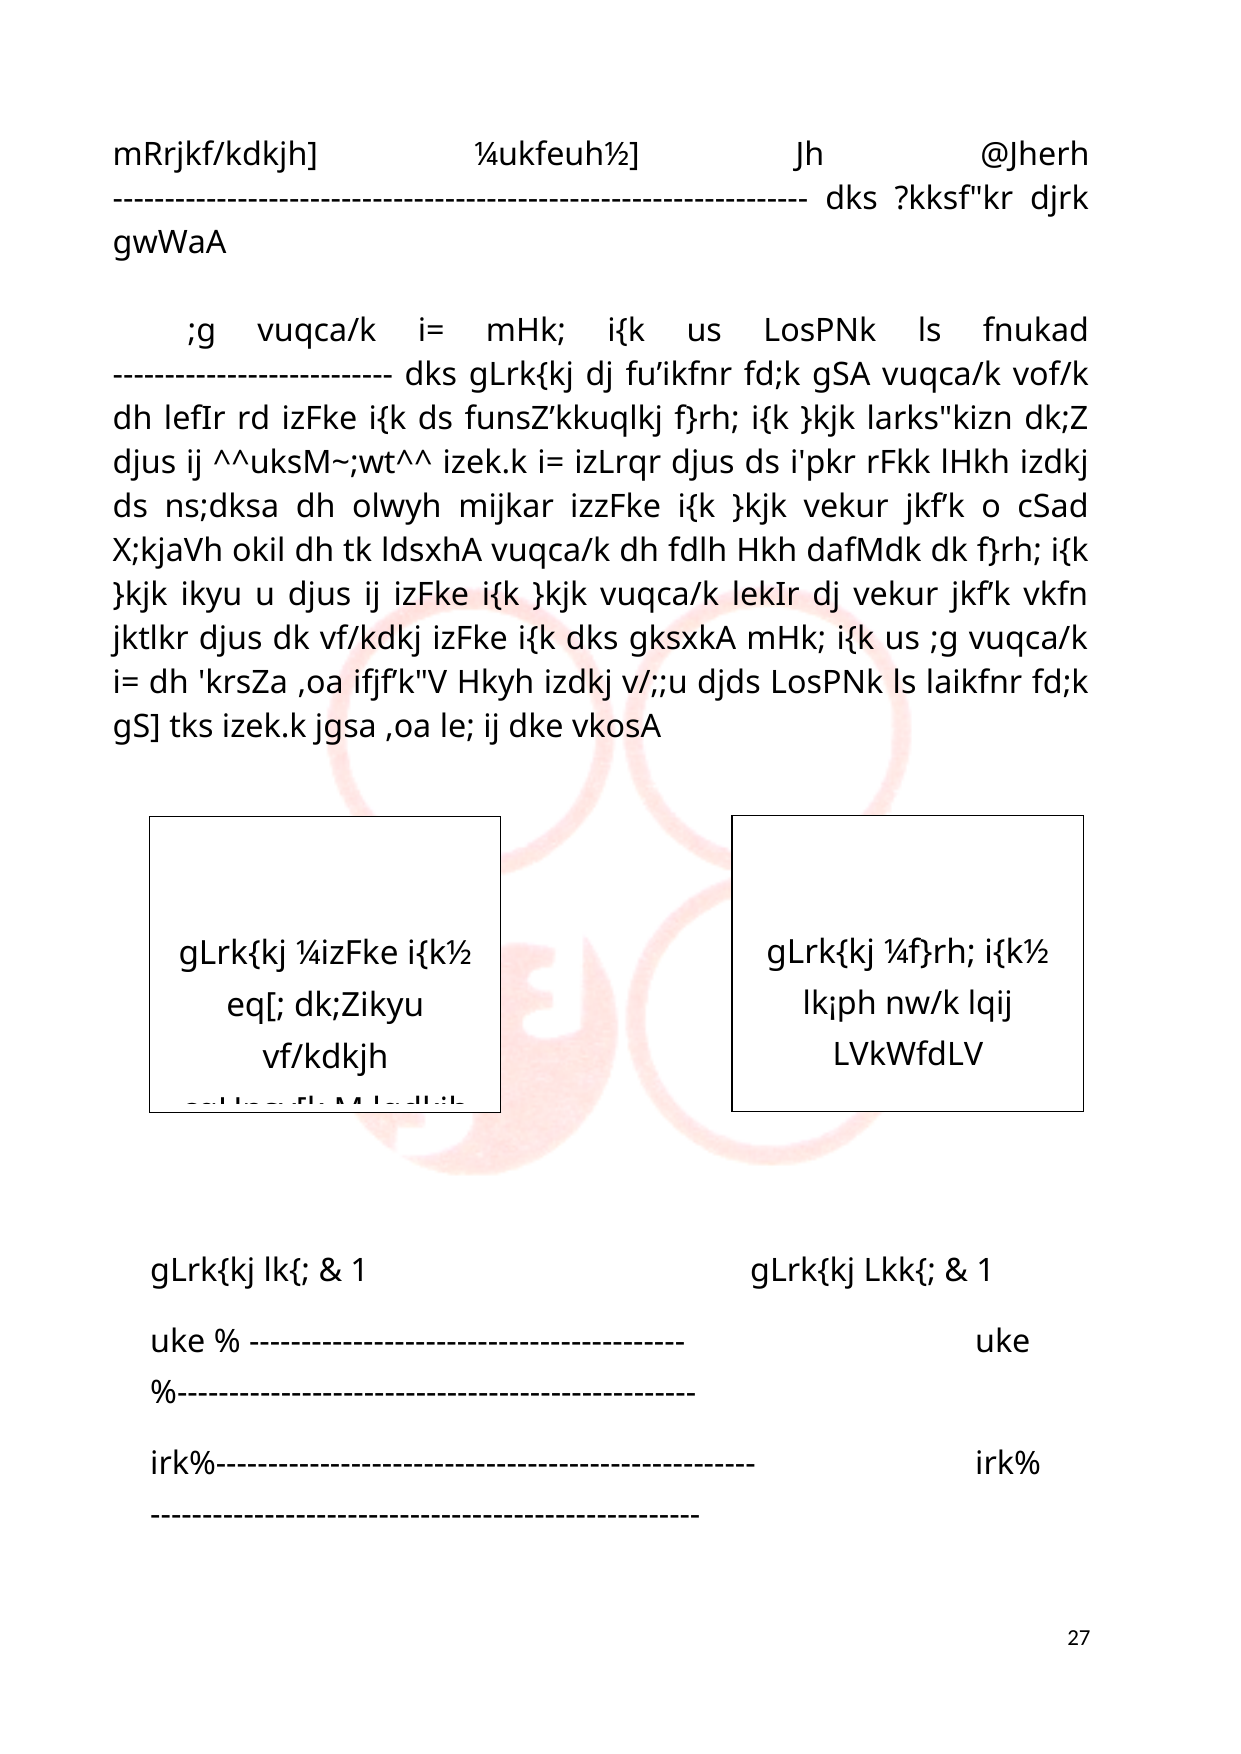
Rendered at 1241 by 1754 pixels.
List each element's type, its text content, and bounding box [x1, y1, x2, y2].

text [150, 1440, 1090, 1535]
text gLrk{kj lk{; & 1 gLrk{kj Lkk{; & 1 [150, 1247, 1090, 1291]
text ;g vuqca/k i= mHk; i{k us LosPNk ls fnukad --------------------------- dks gLrk{kj dj fu’ikfnr fd;k gSA vuqca/k vof/k dh lefIr rd izFke i{k ds funsZ’kkuqlkj f}rh; i{k }kjk larks"kizn dk;Z djus ij ^^uksM~;wt^^ izek.k i= izLrqr djus ds i'pkr rFkk lHkh izdkj ds ns;dksa dh olwyh mijkar izzFke i{k }kjk vekur jkf’k o cSad X;kjaVh okil dh tk ldsxhA vuqca/k dh fdlh Hkh dafMdk dk f}rh; i{k }kjk ikyu u djus ij izFke i{k }kjk vuqca/k lekIr dj vekur jkf’k vkfn jktlkr djus dk vf/kdkj izFke i{k dks gksxkA mHk; i{k us ;g vuqca/k i= dh 'krsZa ,oa ifjf’k"V Hkyh izdkj v/;;u djds LosPNk ls laikfnr fd;k gS] tks izek.k jgsa ,oa le; ij dke vkosA [112, 307, 1090, 747]
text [150, 1318, 1090, 1413]
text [112, 131, 1090, 263]
